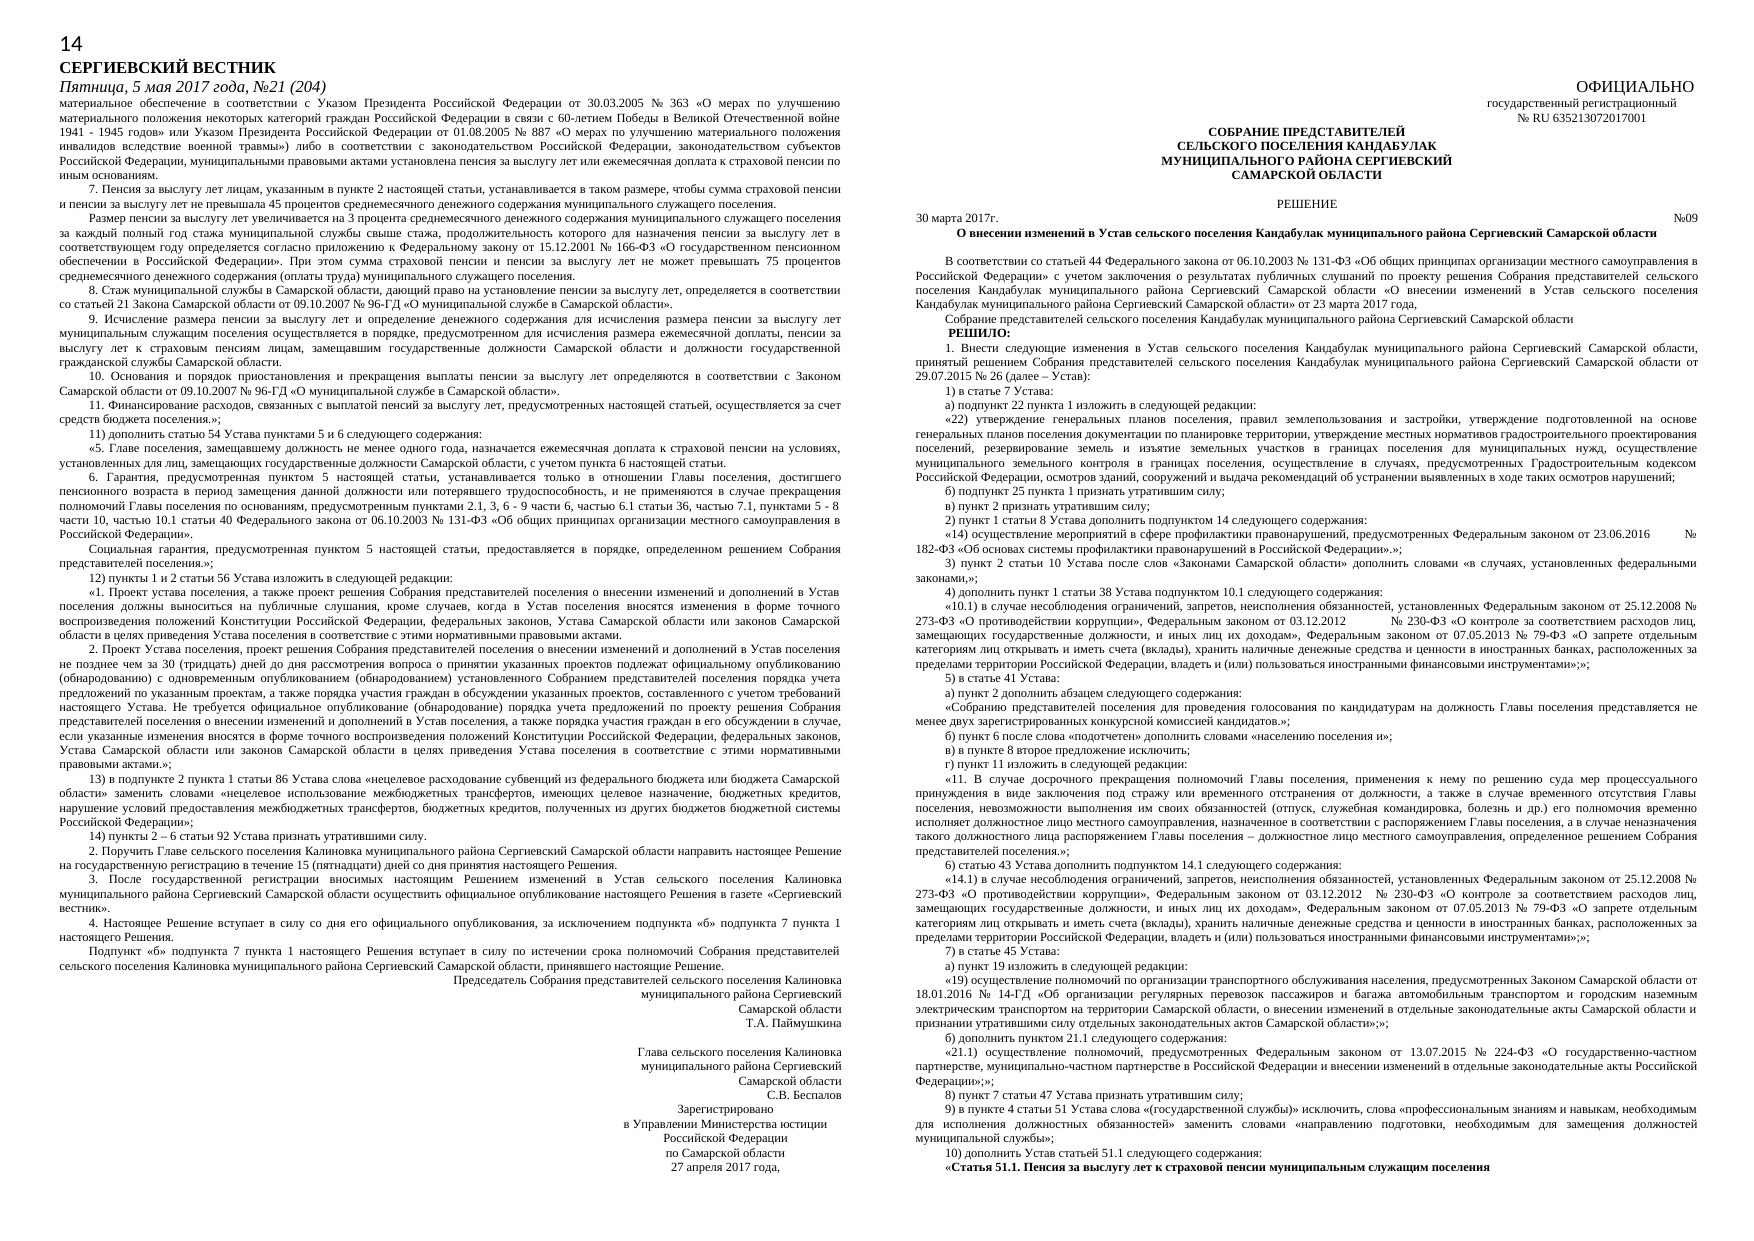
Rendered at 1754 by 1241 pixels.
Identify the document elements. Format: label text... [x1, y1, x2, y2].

text СЕЛЬСКОГО ПОСЕЛЕНИЯ КАНДАБУЛАК [915, 139, 1698, 153]
text «14) осуществление мероприятий в сфере профилактики правонарушений, предусмотренных Федеральным законом от 23.06.2016 № 182-ФЗ «Об основах системы профилактики правонарушений в Российской Федерации».»; [915, 527, 1698, 556]
text 2) пункт 1 статьи 8 Устава дополнить подпунктом 14 следующего содержания: [915, 513, 1698, 527]
text «5. Главе поселения, замещавшему должность не менее одного года, назначается ежемесячная доплата к страховой пенсии на условиях, установленных для лиц, замещающих государственные должности Самарской области, с учетом пункта 6 настоящей статьи. [59, 441, 842, 470]
text «Собранию представителей поселения для проведения голосования по кандидатурам на должность Главы поселения представляется не менее двух зарегистрированных конкурсной комиссией кандидатов.»; [915, 700, 1698, 728]
text б) подпункт 25 пункта 1 признать утратившим силу; [915, 484, 1698, 498]
text а) пункт 2 дополнить абзацем следующего содержания: [915, 685, 1698, 700]
text 30 марта 2017г. №09 [915, 211, 1698, 225]
text «21.1) осуществление полномочий, предусмотренных Федеральным законом от 13.07.2015 № 224-ФЗ «О государственно-частном партнерстве, муниципально-частном партнерстве в Российской Федерации и внесении изменений в отдельные законодательные акты Российской Федерации»;»; [915, 1045, 1698, 1088]
text б) дополнить пунктом 21.1 следующего содержания: [915, 1030, 1698, 1045]
text 6. Гарантия, предусмотренная пунктом 5 настоящей статьи, устанавливается только в отношении Главы поселения, достигшего пенсионного возраста в период замещения данной должности или потерявшего трудоспособность, и не применяются в случае прекращения полномочий Главы поселения по основаниям, предусмотренным пунктами 2.1, 3, 6 - 9 части 6, частью 6.1 статьи 36, частью 7.1, пунктами 5 - 8 части 10, частью 10.1 статьи 40 Федерального закона от 06.10.2003 № 131-ФЗ «Об общих принципах организации местного самоуправления в Российской Федерации». [59, 470, 842, 542]
text Самарской области [59, 1002, 842, 1016]
text 10) дополнить Устав статьей 51.1 следующего содержания: [915, 1145, 1698, 1160]
text Социальная гарантия, предусмотренная пунктом 5 настоящей статьи, предоставляется в порядке, определенном решением Собрания представителей поселения.»; [59, 542, 842, 570]
text 2. Поручить Главе сельского поселения Калиновка муниципального района Сергиевский Самарской области направить настоящее Решение на государственную регистрацию в течение 15 (пятнадцати) дней со дня принятия настоящего Решения. [59, 843, 842, 872]
text Глава сельского поселения Калиновка [59, 1045, 842, 1059]
text 5) в статье 41 Устава: [915, 671, 1698, 685]
text Размер пенсии за выслугу лет увеличивается на 3 процента среднемесячного денежного содержания муниципального служащего поселения за каждый полный год стажа муниципальной службы свыше стажа, продолжительность которого для назначения пенсии за выслугу лет в соответствующем году определяется согласно приложению к Федеральному закону от 15.12.2001 № 166-ФЗ «О государственном пенсионном обеспечении в Российской Федерации». При этом сумма страховой пенсии и пенсии за выслугу лет не может превышать 75 процентов среднемесячного денежного содержания (оплаты труда) муниципального служащего поселения. [59, 211, 842, 283]
text б) пункт 6 после слова «подотчетен» дополнить словами «населению поселения и»; [915, 728, 1698, 743]
text «11. В случае досрочного прекращения полномочий Главы поселения, применения к нему по решению суда мер процессуального принуждения в виде заключения под стражу или временного отстранения от должности, а также в случае временного отсутствия Главы поселения, невозможности выполнения им своих обязанностей (отпуск, служебная командировка, болезнь и др.) его полномочия временно исполняет должностное лицо местного самоуправления, назначенное в соответствии с распоряжением Главы поселения, а в случае неназначения такого должностного лица распоряжением Главы поселения – должностное лицо местного самоуправления, определенное решением Собрания представителей поселения.»; [915, 772, 1698, 858]
text 3. После государственной регистрации вносимых настоящим Решением изменений в Устав сельского поселения Калиновка муниципального района Сергиевский Самарской области осуществить официальное опубликование настоящего Решения в газете «Сергиевский вестник». [59, 872, 842, 915]
text Т.А. Паймушкина [59, 1016, 842, 1030]
text 4. Настоящее Решение вступает в силу со дня его официального опубликования, за исключением подпункта «б» подпункта 7 пункта 1 настоящего Решения. [59, 915, 842, 944]
text Собрание представителей сельского поселения Кандабулак муниципального района Сергиевский Самарской области [915, 312, 1698, 326]
text 12) пункты 1 и 2 статьи 56 Устава изложить в следующей редакции: [59, 570, 842, 585]
text а) пункт 19 изложить в следующей редакции: [915, 958, 1698, 973]
text Председатель Собрания представителей сельского поселения Калиновка [59, 973, 842, 987]
text 9) в пункте 4 статьи 51 Устава слова «(государственной службы)» исключить, слова «профессиональным знаниям и навыкам, необходимым для исполнения должностных обязанностей» заменить словами «направлению подготовки, необходимым для замещения должностей муниципальной службы»; [915, 1102, 1698, 1145]
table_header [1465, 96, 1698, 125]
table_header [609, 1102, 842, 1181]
text муниципального района Сергиевский [59, 987, 842, 1002]
text 8. Стаж муниципальной службы в Самарской области, дающий право на установление пенсии за выслугу лет, определяется в соответствии со статьей 21 Закона Самарской области от 09.10.2007 № 96-ГД «О муниципальной службе в Самарской области». [59, 283, 842, 312]
text 3) пункт 2 статьи 10 Устава после слов «Законами Самарской области» дополнить словами «в случаях, установленных федеральными законами,»; [915, 556, 1698, 585]
text 4) дополнить пункт 1 статьи 38 Устава подпунктом 10.1 следующего содержания: [915, 585, 1698, 599]
text 7. Пенсия за выслугу лет лицам, указанным в пункте 2 настоящей статьи, устанавливается в таком размере, чтобы сумма страховой пенсии и пенсии за выслугу лет не превышала 45 процентов среднемесячного денежного содержания муниципального служащего поселения. [59, 182, 842, 211]
text в) пункт 2 признать утратившим силу; [915, 498, 1698, 513]
text «1. Проект устава поселения, а также проект решения Собрания представителей поселения о внесении изменений и дополнений в Устав поселения должны выноситься на публичные слушания, кроме случаев, когда в Устав поселения вносятся изменения в форме точного воспроизведения положений Конституции Российской Федерации, федеральных законов, Устава Самарской области или законов Самарской области в целях приведения Устава поселения в соответствие с этими нормативными правовыми актами. [59, 585, 842, 642]
text 11) дополнить статью 54 Устава пунктами 5 и 6 следующего содержания: [59, 427, 842, 441]
text г) пункт 11 изложить в следующей редакции: [915, 757, 1698, 772]
text СОБРАНИЕ ПРЕДСТАВИТЕЛЕЙ [915, 125, 1698, 139]
text 13) в подпункте 2 пункта 1 статьи 86 Устава слова «нецелевое расходование субвенций из федерального бюджета или бюджета Самарской области» заменить словами «нецелевое использование межбюджетных трансфертов, имеющих целевое назначение, бюджетных кредитов, нарушение условий предоставления межбюджетных трансфертов, бюджетных кредитов, полученных из других бюджетов бюджетной системы Российской Федерации»; [59, 772, 842, 829]
text 1. Внести следующие изменения в Устав сельского поселения Кандабулак муниципального района Сергиевский Самарской области, принятый решением Собрания представителей сельского поселения Кандабулак муниципального района Сергиевский Самарской области от 29.07.2015 № 26 (далее – Устав): [915, 340, 1698, 383]
text «Статья 51.1. Пенсия за выслугу лет к страховой пенсии муниципальным служащим поселения [915, 1160, 1698, 1174]
text 10. Основания и порядок приостановления и прекращения выплаты пенсии за выслугу лет определяются в соответствии с Законом Самарской области от 09.10.2007 № 96-ГД «О муниципальной службе в Самарской области». [59, 369, 842, 398]
text В соответствии со статьей 44 Федерального закона от 06.10.2003 № 131-ФЗ «Об общих принципах организации местного самоуправления в Российской Федерации» с учетом заключения о результатах публичных слушаний по проекту решения Собрания представителей сельского поселения Кандабулак муниципального района Сергиевский Самарской области «О внесении изменений в Устав сельского поселения Кандабулак муниципального района Сергиевский Самарской области» от 23 марта 2017 года, [915, 254, 1698, 312]
text 1) в статье 7 Устава: [915, 383, 1698, 398]
text 9. Исчисление размера пенсии за выслугу лет и определение денежного содержания для исчисления размера пенсии за выслугу лет муниципальным служащим поселения осуществляется в порядке, предусмотренном для исчисления размера ежемесячной доплаты, пенсии за выслугу лет к страховым пенсиям лицам, замещавшим государственные должности Самарской области и должности государственной гражданской службы Самарской области. [59, 312, 842, 369]
text Подпункт «б» подпункта 7 пункта 1 настоящего Решения вступает в силу по истечении срока полномочий Собрания представителей сельского поселения Калиновка муниципального района Сергиевский Самарской области, принявшего настоящие Решение. [59, 944, 842, 973]
text МУНИЦИПАЛЬНОГО РАЙОНА СЕРГИЕВСКИЙ [915, 153, 1698, 168]
text 8) пункт 7 статьи 47 Устава признать утратившим силу; [915, 1088, 1698, 1102]
text «19) осуществление полномочий по организации транспортного обслуживания населения, предусмотренных Законом Самарской области от 18.01.2016 № 14-ГД «Об организации регулярных перевозок пассажиров и багажа автомобильным транспортом и городским наземным электрическим транспортом на территории Самарской области, о внесении изменений в отдельные законодательные акты Самарской области и признании утратившими силу отдельных законодательных актов Самарской области»;»; [915, 973, 1698, 1030]
text РЕШИЛО: [915, 326, 1698, 340]
text а) подпункт 22 пункта 1 изложить в следующей редакции: [915, 398, 1698, 412]
text 11. Финансирование расходов, связанных с выплатой пенсий за выслугу лет, предусмотренных настоящей статьей, осуществляется за счет средств бюджета поселения.»; [59, 398, 842, 427]
text «14.1) в случае несоблюдения ограничений, запретов, неисполнения обязанностей, установленных Федеральным законом от 25.12.2008 № 273-ФЗ «О противодействии коррупции», Федеральным законом от 03.12.2012 № 230-ФЗ «О контроле за соответствием расходов лиц, замещающих государственные должности, и иных лиц их доходам», Федеральным законом от 07.05.2013 № 79-ФЗ «О запрете отдельным категориям лиц открывать и иметь счета (вклады), хранить наличные денежные средства и ценности в иностранных банках, расположенных за пределами территории Российской Федерации, владеть и (или) пользоваться иностранными финансовыми инструментами»;»; [915, 872, 1698, 944]
text О внесении изменений в Устав сельского поселения Кандабулак муниципального района Сергиевский Самарской области [915, 225, 1698, 240]
text «10.1) в случае несоблюдения ограничений, запретов, неисполнения обязанностей, установленных Федеральным законом от 25.12.2008 № 273-ФЗ «О противодействии коррупции», Федеральным законом от 03.12.2012 № 230-ФЗ «О контроле за соответствием расходов лиц, замещающих государственные должности, и иных лиц их доходам», Федеральным законом от 07.05.2013 № 79-ФЗ «О запрете отдельным категориям лиц открывать и иметь счета (вклады), хранить наличные денежные средства и ценности в иностранных банках, расположенных за пределами территории Российской Федерации, владеть и (или) пользоваться иностранными финансовыми инструментами»;»; [915, 599, 1698, 671]
text «22) утверждение генеральных планов поселения, правил землепользования и застройки, утверждение подготовленной на основе генеральных планов поселения документации по планировке территории, утверждение местных нормативов градостроительного проектирования поселений, резервирование земель и изъятие земельных участков в границах поселения для муниципальных нужд, осуществление муниципального земельного контроля в границах поселения, осуществление в случаях, предусмотренных Градостроительным кодексом Российской Федерации, осмотров зданий, сооружений и выдача рекомендаций об устранении выявленных в ходе таких осмотров нарушений; [915, 412, 1698, 484]
text РЕШЕНИЕ [915, 197, 1698, 211]
text в) в пункте 8 второе предложение исключить; [915, 743, 1698, 757]
text 14) пункты 2 – 6 статьи 92 Устава признать утратившими силу. [59, 829, 842, 843]
text 7) в статье 45 Устава: [915, 944, 1698, 958]
text С.В. Беспалов [59, 1088, 842, 1102]
text 6) статью 43 Устава дополнить подпунктом 14.1 следующего содержания: [915, 858, 1698, 872]
text САМАРСКОЙ ОБЛАСТИ [915, 168, 1698, 182]
text 2. Проект Устава поселения, проект решения Собрания представителей поселения о внесении изменений и дополнений в Устав поселения не позднее чем за 30 (тридцать) дней до дня рассмотрения вопроса о принятии указанных проектов подлежат официальному опубликованию (обнародованию) с одновременным опубликованием (обнародованием) установленного Собранием представителей поселения порядка учета предложений по указанным проектам, а также порядка участия граждан в обсуждении указанных проектов, составленного с учетом требований настоящего Устава. Не требуется официальное опубликование (обнародование) порядка учета предложений по проекту решения Собрания представителей поселения о внесении изменений и дополнений в Устав поселения, а также порядка участия граждан в его обсуждении в случае, если указанные изменения вносятся в форме точного воспроизведения положений Конституции Российской Федерации, федеральных законов, Устава Самарской области или законов Самарской области в целях приведения Устава поселения в соответствие с этими нормативными правовыми актами.»; [59, 642, 842, 772]
text муниципального района Сергиевский [59, 1059, 842, 1073]
text Самарской области [59, 1073, 842, 1088]
